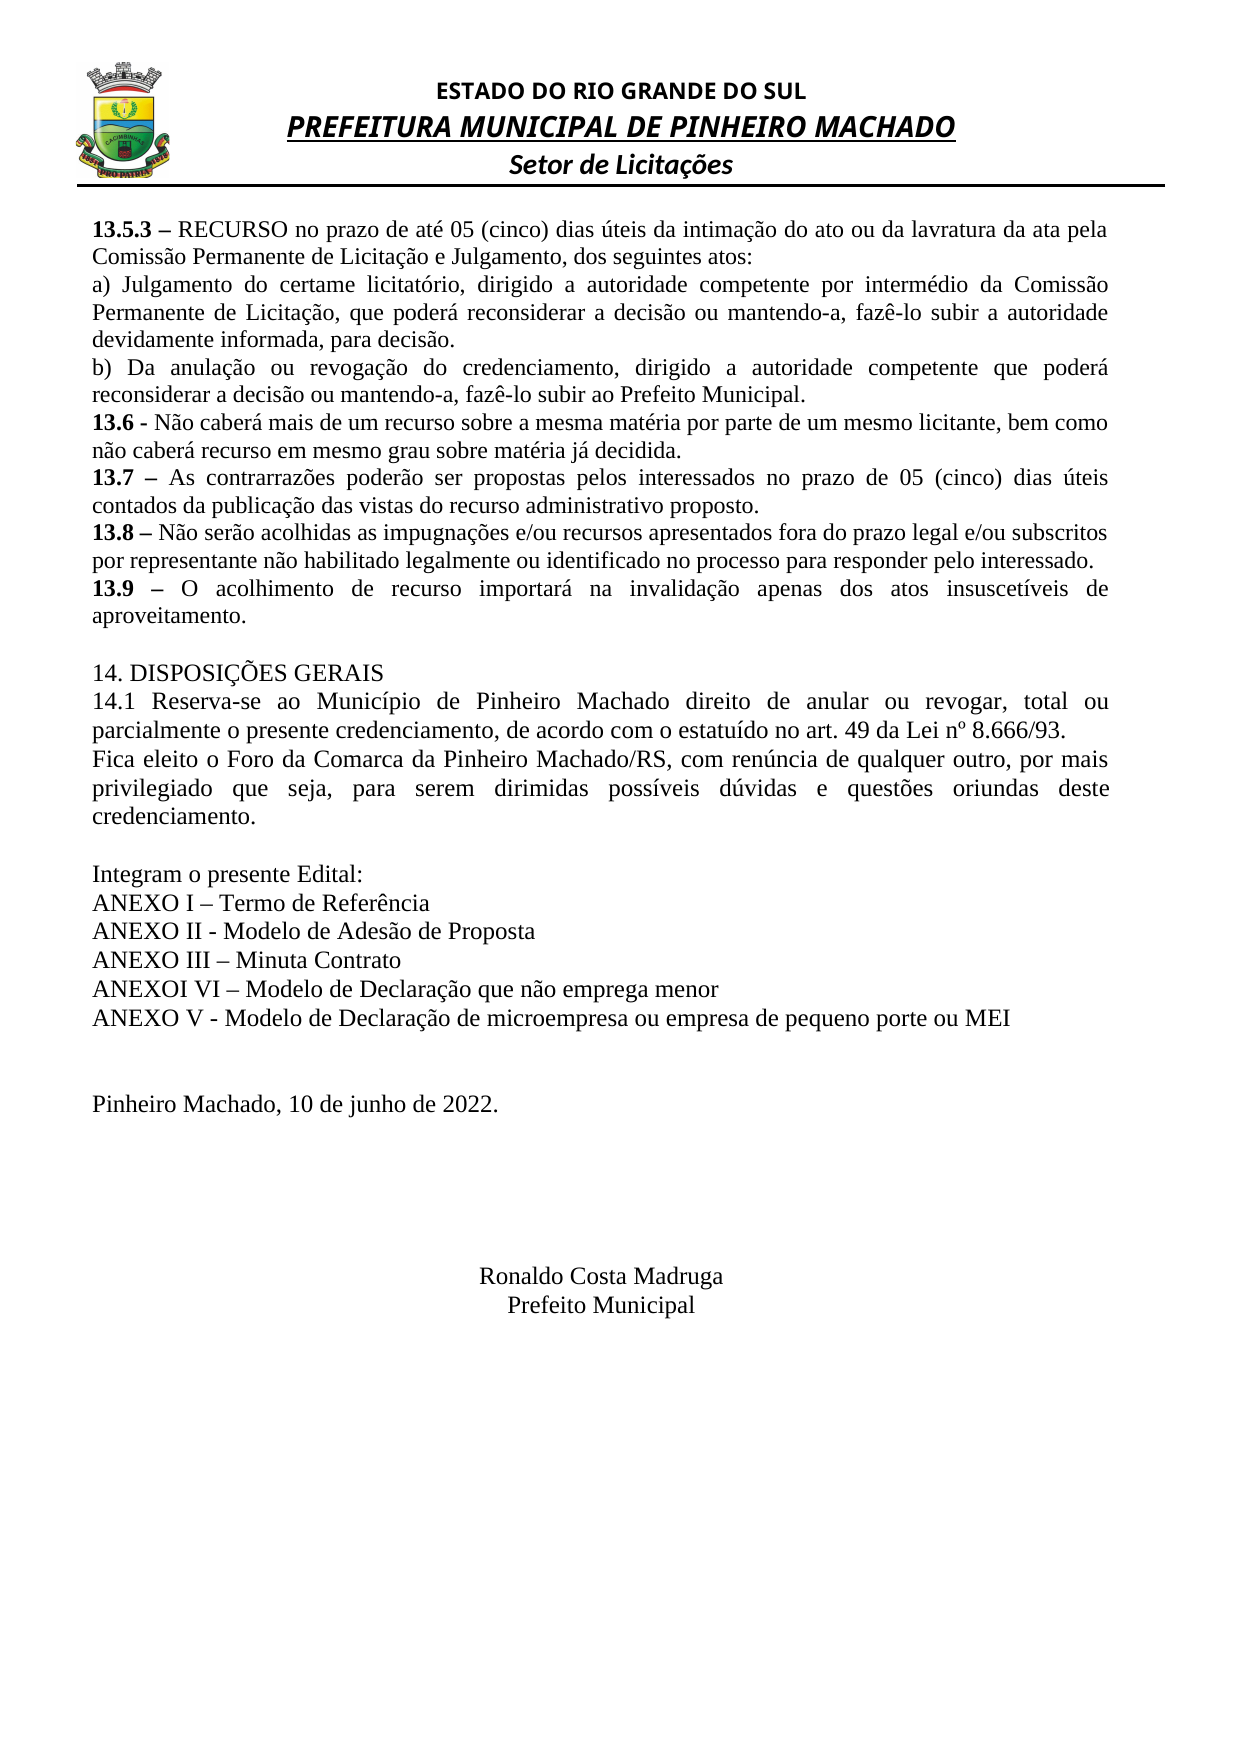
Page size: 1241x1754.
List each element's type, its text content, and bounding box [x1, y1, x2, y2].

text Ronaldo Costa Madruga [92, 1261, 1110, 1290]
text ANEXOI VI – Modelo de Declaração que não emprega menor [92, 974, 1110, 1003]
text a) Julgamento do certame licitatório, dirigido a autoridade competente por intermédio da Comissão Permanente de Licitação, que poderá reconsiderar a decisão ou mantendo-a, fazê-lo subir a autoridade devidamente informada, para decisão. [92, 270, 1110, 353]
text ANEXO I – Termo de Referência [92, 888, 1110, 916]
text Integram o presente Edital: [92, 859, 1110, 888]
text 13.5.3 – RECURSO no prazo de até 05 (cinco) dias úteis da intimação do ato ou da lavratura da ata pela Comissão Permanente de Licitação e Julgamento, dos seguintes atos: [92, 215, 1110, 270]
text b) Da anulação ou revogação do credenciamento, dirigido a autoridade competente que poderá reconsiderar a decisão ou mantendo-a, fazê-lo subir ao Prefeito Municipal. [92, 353, 1110, 408]
text 13.8 – Não serão acolhidas as impugnações e/ou recursos apresentados fora do prazo legal e/ou subscritos por representante não habilitado legalmente ou identificado no processo para responder pelo interessado. [92, 518, 1110, 574]
text 14.1 Reserva-se ao Município de Pinheiro Machado direito de anular ou revogar, total ou parcialmente o presente credenciamento, de acordo com o estatuído no art. 49 da Lei nº 8.666/93. [92, 686, 1110, 744]
text 13.9 – O acolhimento de recurso importará na invalidação apenas dos atos insuscetíveis de aproveitamento. [92, 574, 1110, 629]
text ANEXO V - Modelo de Declaração de microempresa ou empresa de pequeno porte ou MEI [92, 1003, 1110, 1031]
text Prefeito Municipal [92, 1290, 1110, 1319]
text ANEXO III – Minuta Contrato [92, 945, 1110, 974]
picture [75, 62, 170, 178]
text Pinheiro Machado, 10 de junho de 2022. [92, 1089, 1110, 1118]
text 14. DISPOSIÇÕES GERAIS [92, 658, 1110, 686]
text ANEXO II - Modelo de Adesão de Proposta [92, 916, 1110, 945]
text 13.7 – As contrarrazões poderão ser propostas pelos interessados no prazo de 05 (cinco) dias úteis contados da publicação das vistas do recurso administrativo proposto. [92, 463, 1110, 518]
text 13.6 - Não caberá mais de um recurso sobre a mesma matéria por parte de um mesmo licitante, bem como não caberá recurso em mesmo grau sobre matéria já decidida. [92, 408, 1110, 463]
text Fica eleito o Foro da Comarca da Pinheiro Machado/RS, com renúncia de qualquer outro, por mais privilegiado que seja, para serem dirimidas possíveis dúvidas e questões oriundas deste credenciamento. [92, 744, 1110, 830]
